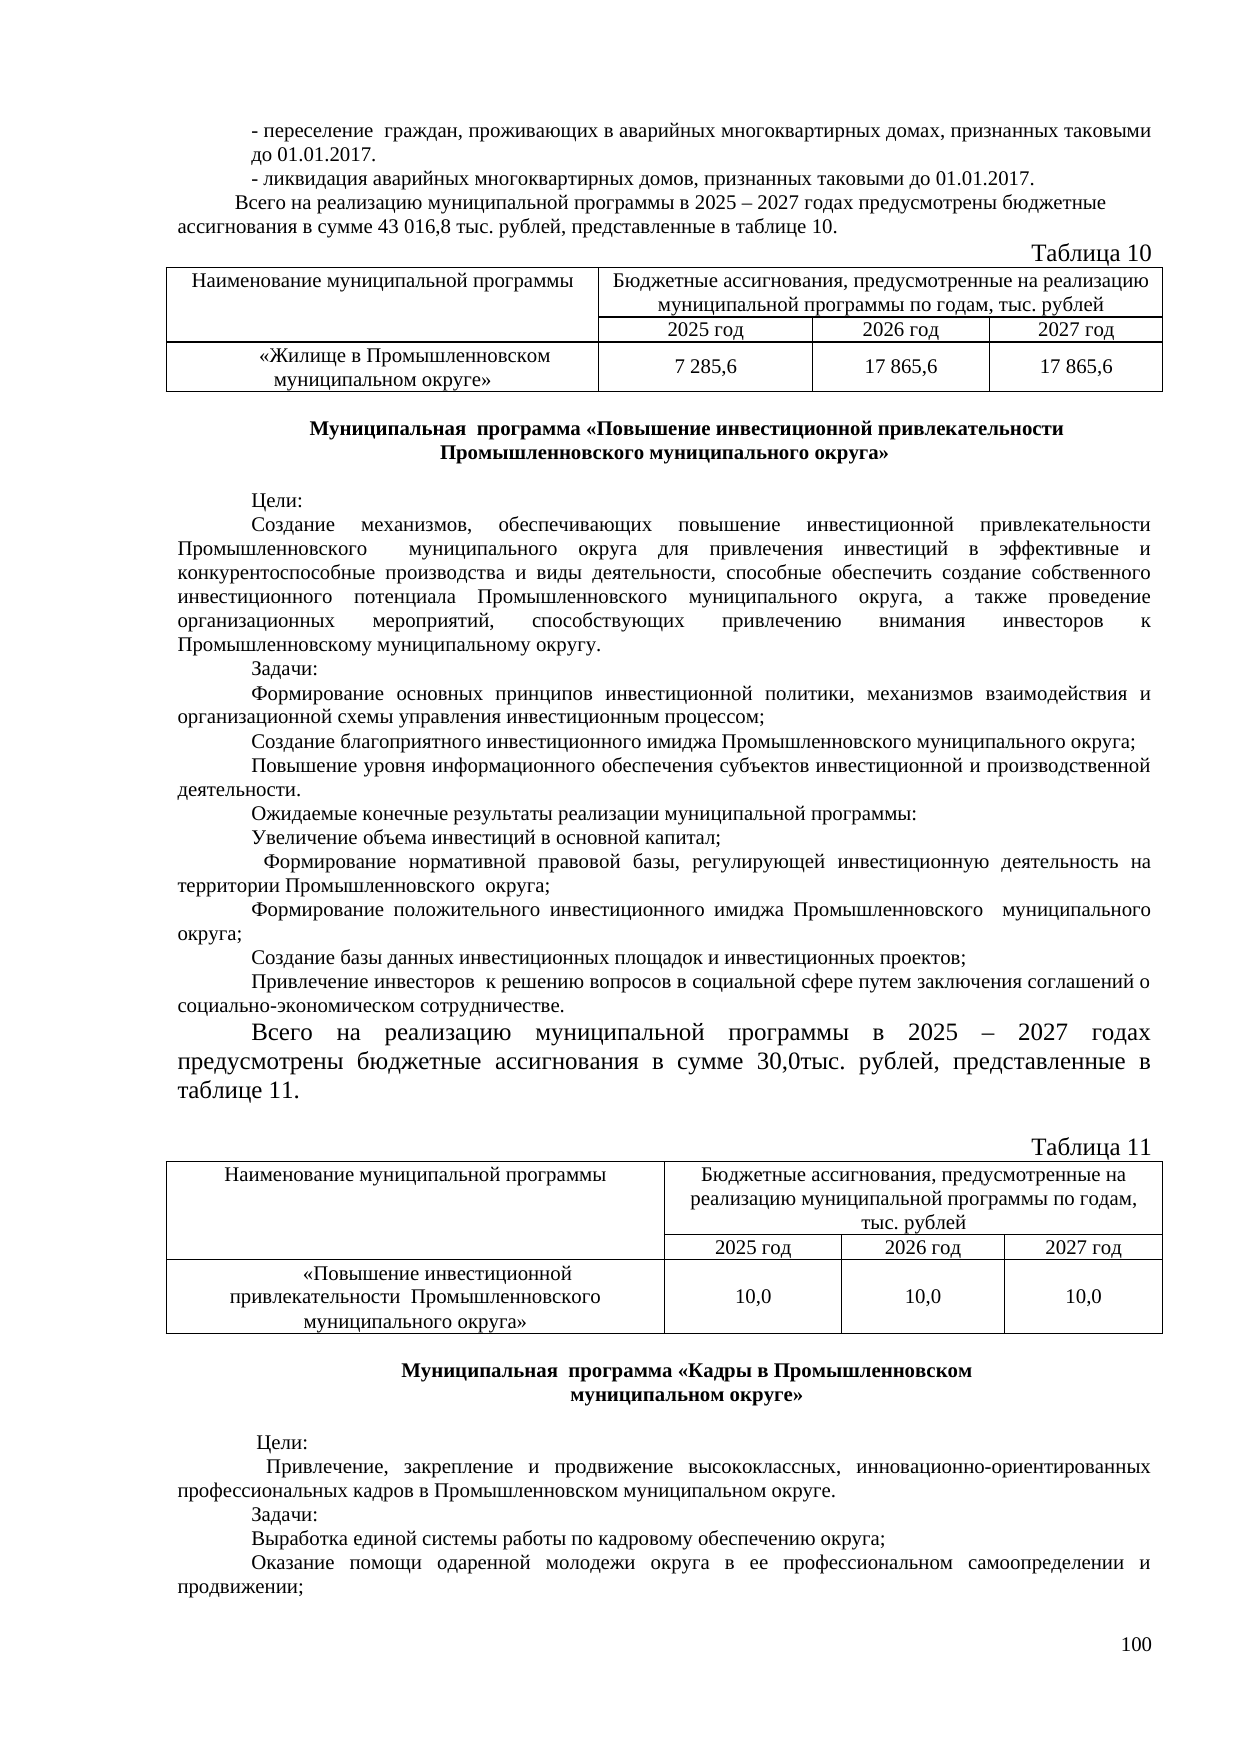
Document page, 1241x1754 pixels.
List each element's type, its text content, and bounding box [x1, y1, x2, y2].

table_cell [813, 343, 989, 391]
text Муниципальная программа «Кадры в Промышленновском [177, 1358, 1152, 1382]
text Оказание помощи одаренной молодежи округа в ее профессиональном самоопределении и продвижении; [177, 1550, 1152, 1598]
text Цели: [177, 488, 1152, 512]
text - ликвидация аварийных многоквартирных домов, признанных таковыми до 01.01.2017. [251, 166, 1152, 190]
list Таблица 11 [177, 1132, 1152, 1161]
text Выработка единой системы работы по кадровому обеспечению округа; [177, 1526, 1152, 1550]
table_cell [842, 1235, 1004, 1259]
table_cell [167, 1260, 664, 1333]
text Повышение уровня информационного обеспечения субъектов инвестиционной и производственной деятельности. [177, 753, 1152, 801]
text Создание механизмов, обеспечивающих повышение инвестиционной привлекательности Промышленновского муниципального округа для привлечения инвестиций в эффективные и конкурентоспособные производства и виды деятельности, способные обеспечить создание собственного инвестиционного потенциала Промышленновского муниципального округа, а также проведение организационных мероприятий, способствующих привлечению внимания инвесторов к Промышленновскому муниципальному округу. [177, 512, 1152, 656]
text Муниципальная программа «Повышение инвестиционной привлекательности Промышленновского муниципального округа» [177, 416, 1152, 464]
text Цели: [177, 1430, 1152, 1454]
text Увеличение объема инвестиций в основной капитал; [177, 825, 1152, 849]
text Привлечение, закрепление и продвижение высококлассных, инновационно-ориентированных профессиональных кадров в Промышленновском муниципальном округе. [177, 1454, 1152, 1502]
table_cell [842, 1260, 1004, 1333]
text Привлечение инвесторов к решению вопросов в социальной сфере путем заключения соглашений о социально-экономическом сотрудничестве. [177, 969, 1152, 1017]
text Задачи: [177, 656, 1152, 680]
text Создание благоприятного инвестиционного имиджа Промышленновского муниципального округа; [177, 728, 1152, 753]
text Создание базы данных инвестиционных площадок и инвестиционных проектов; [177, 945, 1152, 969]
list Таблица 10 [177, 238, 1152, 267]
text Формирование положительного инвестиционного имиджа Промышленновского муниципального округа; [177, 897, 1152, 945]
list Всего на реализацию муниципальной программы в 2025 – 2027 годах предусмотрены бюджетные ассигнования в сумме 30,0тыс. рублей, представленные в таблице 11. [177, 1017, 1152, 1103]
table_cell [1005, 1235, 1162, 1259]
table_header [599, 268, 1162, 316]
text - переселение граждан, проживающих в аварийных многоквартирных домах, признанных таковыми до 01.01.2017. [251, 118, 1152, 166]
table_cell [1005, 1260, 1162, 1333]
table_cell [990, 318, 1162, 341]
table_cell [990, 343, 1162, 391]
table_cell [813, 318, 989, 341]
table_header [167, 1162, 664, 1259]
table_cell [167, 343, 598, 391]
text Формирование нормативной правовой базы, регулирующей инвестиционную деятельность на территории Промышленновского округа; [177, 849, 1152, 897]
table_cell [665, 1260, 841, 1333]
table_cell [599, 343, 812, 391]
text Всего на реализацию муниципальной программы в 2025 – 2027 годах предусмотрены бюджетные ассигнования в сумме 43 016,8 тыс. рублей, представленные в таблице 10. [177, 190, 1152, 238]
text Ожидаемые конечные результаты реализации муниципальной программы: [177, 801, 1152, 825]
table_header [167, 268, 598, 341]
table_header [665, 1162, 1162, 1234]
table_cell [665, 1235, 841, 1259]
text Формирование основных принципов инвестиционной политики, механизмов взаимодействия и организационной схемы управления инвестиционным процессом; [177, 680, 1152, 728]
text муниципальном округе» [177, 1382, 1152, 1406]
text Задачи: [177, 1502, 1152, 1526]
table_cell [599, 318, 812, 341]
